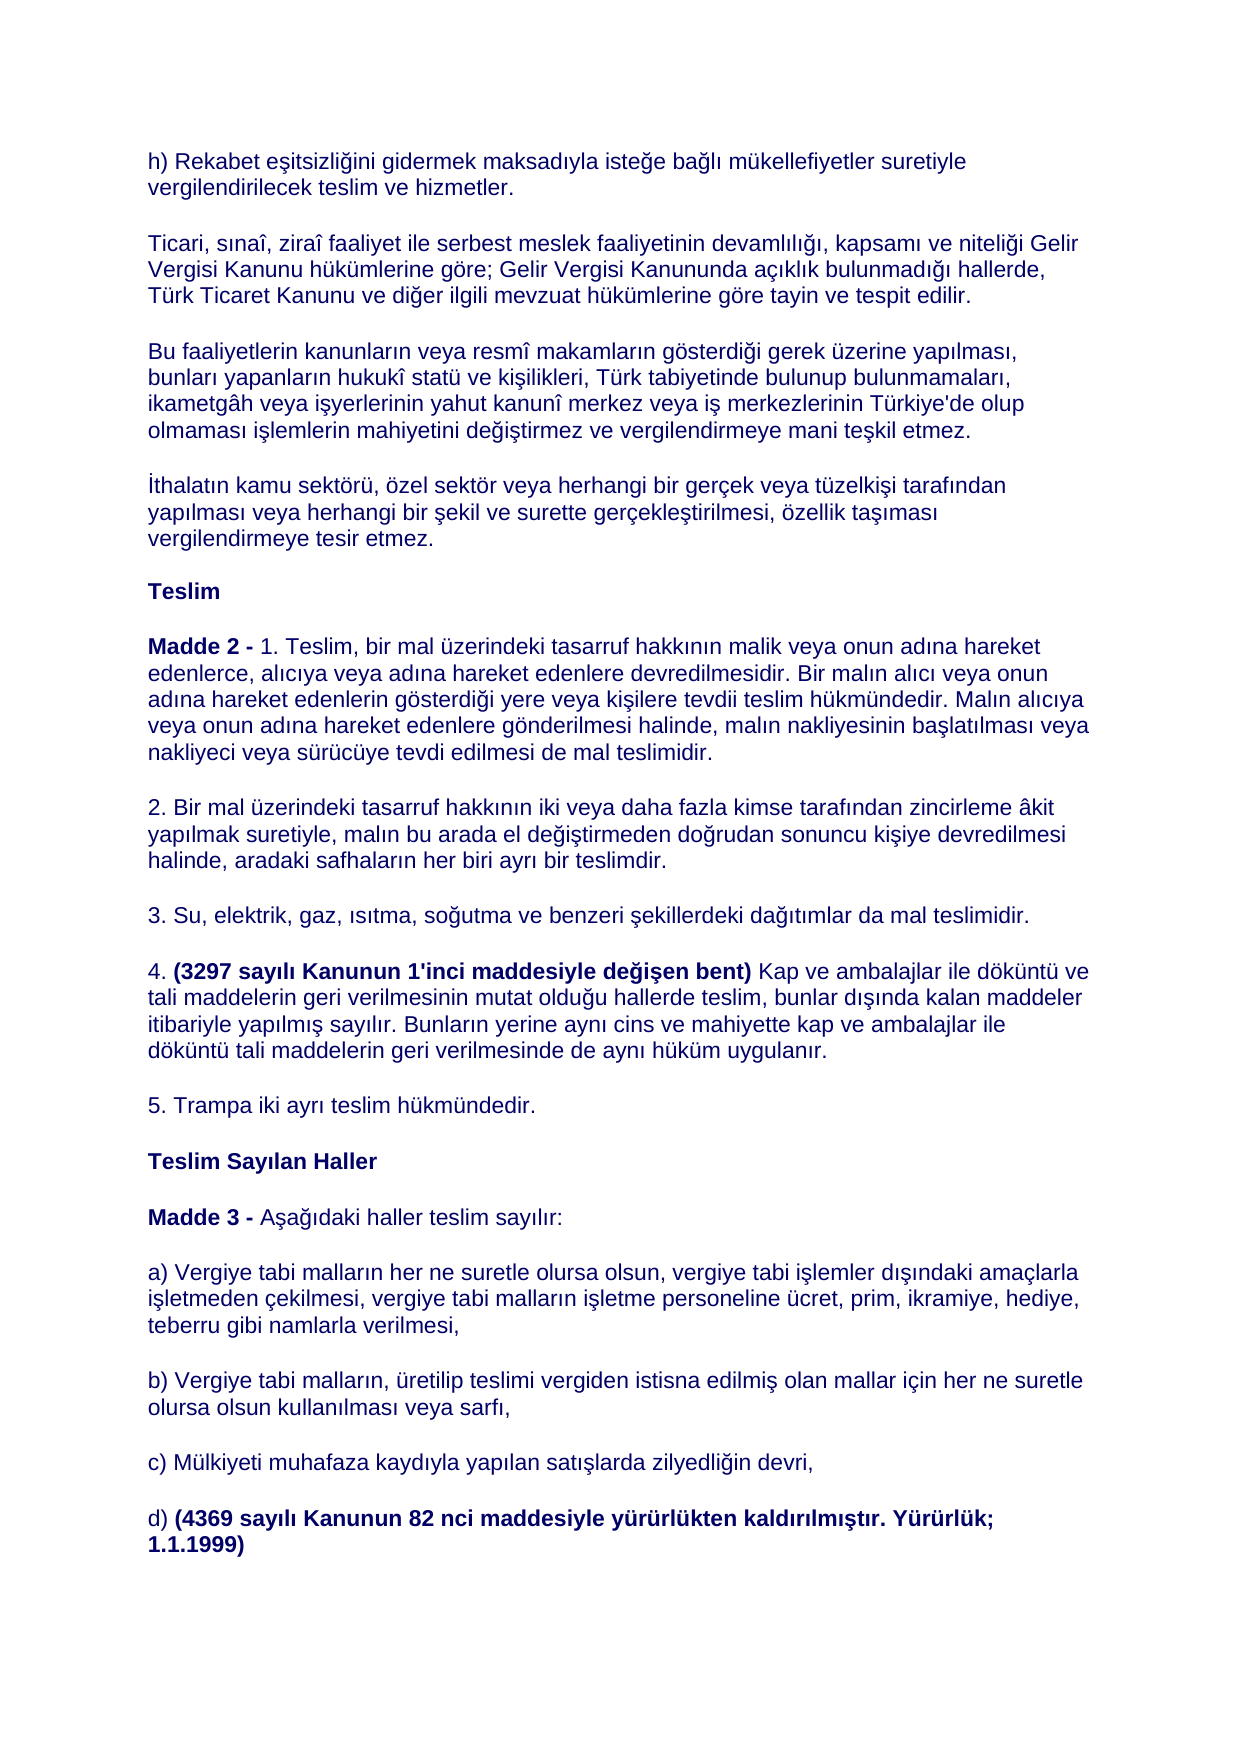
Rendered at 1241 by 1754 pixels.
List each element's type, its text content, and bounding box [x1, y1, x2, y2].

text Bu faaliyetlerin kanunların veya resmî makamların gösterdiği gerek üzerine yapılması, bunları yapanların hukukî statü ve kişilikleri, Türk tabiyetinde bulunup bulunmamaları, ikametgâh veya işyerlerinin yahut kanunî merkez veya iş merkezlerinin Türkiye'de olup olmaması işlemlerin mahiyetini değiştirmez ve vergilendirmeye mani teşkil etmez. [148, 338, 1093, 443]
text b) Vergiye tabi malların, üretilip teslimi vergiden istisna edilmiş olan mallar için her ne suretle olursa olsun kullanılması veya sarfı, [148, 1367, 1093, 1420]
text 5. Trampa iki ayrı teslim hükmündedir. [148, 1092, 1093, 1119]
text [148, 1505, 1093, 1557]
text 3. Su, elektrik, gaz, ısıtma, soğutma ve benzeri şekillerdeki dağıtımlar da mal teslimidir. [148, 902, 1093, 929]
text Madde 3 - Aşağıdaki haller teslim sayılır: [148, 1203, 1093, 1230]
text h) Rekabet eşitsizliğini gidermek maksadıyla isteğe bağlı mükellefiyetler suretiyle vergilendirilecek teslim ve hizmetler. [148, 148, 1093, 200]
text 2. Bir mal üzerindeki tasarruf hakkının iki veya daha fazla kimse tarafından zincirleme âkit yapılmak suretiyle, malın bu arada el değiştirmeden doğrudan sonuncu kişiye devredilmesi halinde, aradaki safhaların her biri ayrı bir teslimdir. [148, 794, 1093, 873]
text İthalatın kamu sektörü, özel sektör veya herhangi bir gerçek veya tüzelkişi tarafından yapılması veya herhangi bir şekil ve surette gerçekleştirilmesi, özellik taşıması vergilendirmeye tesir etmez. Teslim [148, 472, 1093, 604]
text c) Mülkiyeti muhafaza kaydıyla yapılan satışlarda zilyedliğin devri, [148, 1449, 1093, 1476]
text a) Vergiye tabi malların her ne suretle olursa olsun, vergiye tabi işlemler dışındaki amaçlarla işletmeden çekilmesi, vergiye tabi malların işletme personeline ücret, prim, ikramiye, hediye, teberru gibi namlarla verilmesi, [148, 1259, 1093, 1338]
text Madde 2 - 1. Teslim, bir mal üzerindeki tasarruf hakkının malik veya onun adına hareket edenlerce, alıcıya veya adına hareket edenlere devredilmesidir. Bir malın alıcı veya onun adına hareket edenlerin gösterdiği yere veya kişilere tevdii teslim hükmündedir. Malın alıcıya veya onun adına hareket edenlere gönderilmesi halinde, malın nakliyesinin başlatılması veya nakliyeci veya sürücüye tevdi edilmesi de mal teslimidir. [148, 633, 1093, 765]
text Ticari, sınaî, ziraî faaliyet ile serbest meslek faaliyetinin devamlılığı, kapsamı ve niteliği Gelir Vergisi Kanunu hükümlerine göre; Gelir Vergisi Kanununda açıklık bulunmadığı hallerde, Türk Ticaret Kanunu ve diğer ilgili mevzuat hükümlerine göre tayin ve tespit edilir. [148, 229, 1093, 308]
text 4. (3297 sayılı Kanunun 1'inci maddesiyle değişen bent) Kap ve ambalajlar ile döküntü ve tali maddelerin geri verilmesinin mutat olduğu hallerde teslim, bunlar dışında kalan maddeler itibariyle yapılmış sayılır. Bunların yerine aynı cins ve mahiyette kap ve ambalajlar ile döküntü tali maddelerin geri verilmesinde de aynı hüküm uygulanır. [148, 958, 1093, 1063]
text Teslim Sayılan Haller [148, 1148, 1093, 1174]
